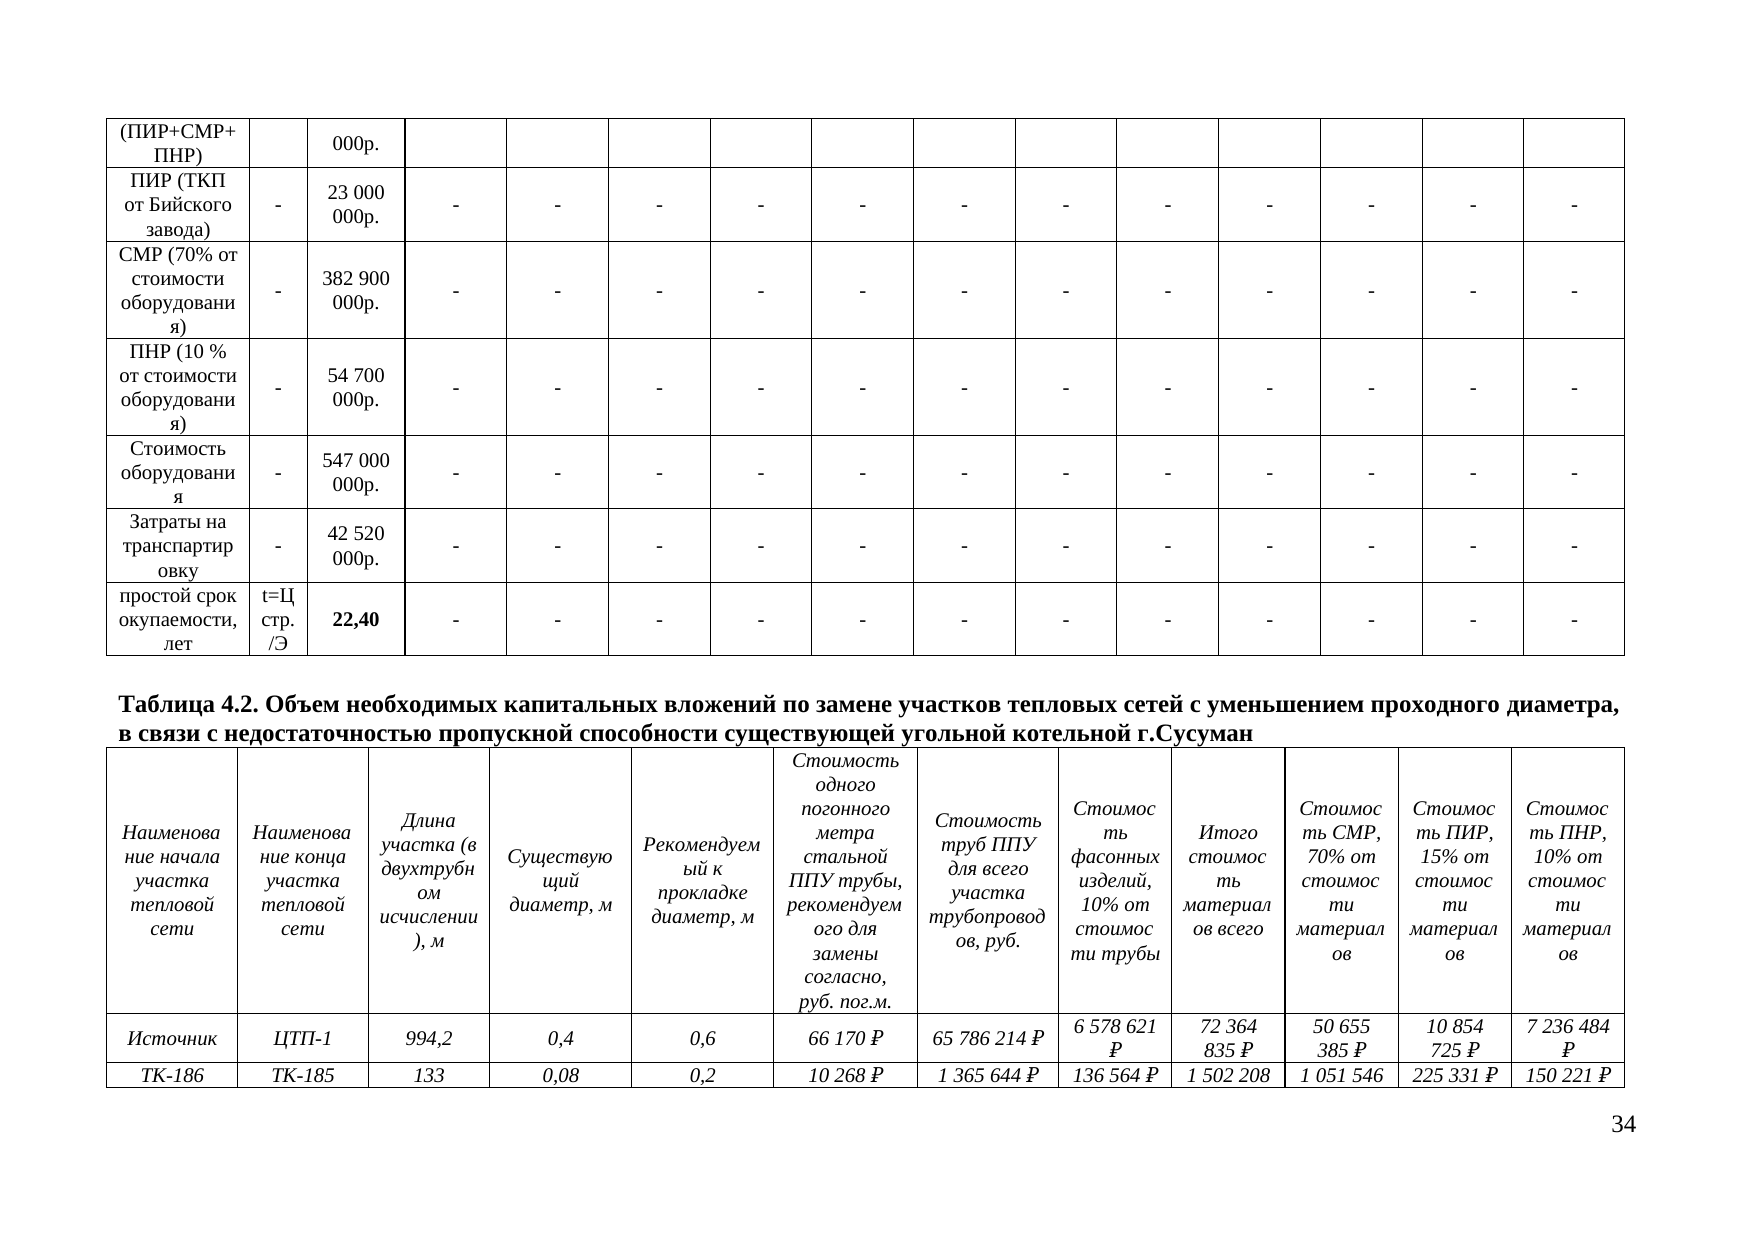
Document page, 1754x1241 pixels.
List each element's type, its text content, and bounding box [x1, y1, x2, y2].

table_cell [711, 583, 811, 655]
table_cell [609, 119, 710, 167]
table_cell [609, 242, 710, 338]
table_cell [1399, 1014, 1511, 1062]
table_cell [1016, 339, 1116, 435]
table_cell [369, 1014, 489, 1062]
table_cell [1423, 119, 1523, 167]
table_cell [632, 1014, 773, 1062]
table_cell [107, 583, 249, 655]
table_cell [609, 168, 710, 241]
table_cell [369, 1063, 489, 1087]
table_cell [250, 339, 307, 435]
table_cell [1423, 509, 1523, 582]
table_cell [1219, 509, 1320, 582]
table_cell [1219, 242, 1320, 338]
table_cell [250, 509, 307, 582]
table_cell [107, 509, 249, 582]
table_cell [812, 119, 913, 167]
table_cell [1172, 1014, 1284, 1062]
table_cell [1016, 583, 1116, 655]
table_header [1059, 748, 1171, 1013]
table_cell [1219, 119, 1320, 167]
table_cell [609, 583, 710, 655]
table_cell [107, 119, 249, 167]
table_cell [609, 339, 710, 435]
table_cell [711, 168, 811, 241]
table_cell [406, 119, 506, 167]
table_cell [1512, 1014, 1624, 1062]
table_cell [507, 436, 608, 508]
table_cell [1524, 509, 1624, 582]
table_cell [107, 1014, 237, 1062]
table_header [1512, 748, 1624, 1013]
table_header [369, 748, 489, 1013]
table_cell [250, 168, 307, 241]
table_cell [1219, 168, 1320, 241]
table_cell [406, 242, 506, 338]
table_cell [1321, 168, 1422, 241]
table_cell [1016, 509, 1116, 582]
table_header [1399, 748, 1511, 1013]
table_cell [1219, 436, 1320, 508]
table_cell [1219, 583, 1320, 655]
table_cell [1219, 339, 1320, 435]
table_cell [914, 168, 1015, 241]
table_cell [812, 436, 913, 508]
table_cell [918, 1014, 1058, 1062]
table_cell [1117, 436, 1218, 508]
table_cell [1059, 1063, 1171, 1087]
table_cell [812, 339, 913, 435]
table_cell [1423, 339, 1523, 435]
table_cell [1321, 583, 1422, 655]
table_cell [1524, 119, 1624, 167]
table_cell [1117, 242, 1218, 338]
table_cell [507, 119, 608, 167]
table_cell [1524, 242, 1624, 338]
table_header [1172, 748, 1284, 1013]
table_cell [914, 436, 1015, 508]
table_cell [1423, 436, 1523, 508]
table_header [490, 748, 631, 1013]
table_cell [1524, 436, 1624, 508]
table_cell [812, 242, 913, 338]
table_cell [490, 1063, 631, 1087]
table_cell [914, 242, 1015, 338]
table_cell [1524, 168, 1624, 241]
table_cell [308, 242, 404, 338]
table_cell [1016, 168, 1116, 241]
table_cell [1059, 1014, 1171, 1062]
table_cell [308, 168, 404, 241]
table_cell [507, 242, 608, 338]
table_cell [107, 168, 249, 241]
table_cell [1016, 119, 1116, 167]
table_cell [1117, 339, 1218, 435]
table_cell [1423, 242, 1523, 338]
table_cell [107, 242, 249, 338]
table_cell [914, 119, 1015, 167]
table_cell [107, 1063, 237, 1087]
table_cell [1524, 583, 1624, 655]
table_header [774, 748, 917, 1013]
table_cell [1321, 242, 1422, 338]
text Таблица 4.2. Объем необходимых капитальных вложений по замене участков тепловых сетей с уменьшением проходного диаметра, в связи с недостаточностью пропускной способности существующей угольной котельной г.Сусуман [118, 689, 1636, 747]
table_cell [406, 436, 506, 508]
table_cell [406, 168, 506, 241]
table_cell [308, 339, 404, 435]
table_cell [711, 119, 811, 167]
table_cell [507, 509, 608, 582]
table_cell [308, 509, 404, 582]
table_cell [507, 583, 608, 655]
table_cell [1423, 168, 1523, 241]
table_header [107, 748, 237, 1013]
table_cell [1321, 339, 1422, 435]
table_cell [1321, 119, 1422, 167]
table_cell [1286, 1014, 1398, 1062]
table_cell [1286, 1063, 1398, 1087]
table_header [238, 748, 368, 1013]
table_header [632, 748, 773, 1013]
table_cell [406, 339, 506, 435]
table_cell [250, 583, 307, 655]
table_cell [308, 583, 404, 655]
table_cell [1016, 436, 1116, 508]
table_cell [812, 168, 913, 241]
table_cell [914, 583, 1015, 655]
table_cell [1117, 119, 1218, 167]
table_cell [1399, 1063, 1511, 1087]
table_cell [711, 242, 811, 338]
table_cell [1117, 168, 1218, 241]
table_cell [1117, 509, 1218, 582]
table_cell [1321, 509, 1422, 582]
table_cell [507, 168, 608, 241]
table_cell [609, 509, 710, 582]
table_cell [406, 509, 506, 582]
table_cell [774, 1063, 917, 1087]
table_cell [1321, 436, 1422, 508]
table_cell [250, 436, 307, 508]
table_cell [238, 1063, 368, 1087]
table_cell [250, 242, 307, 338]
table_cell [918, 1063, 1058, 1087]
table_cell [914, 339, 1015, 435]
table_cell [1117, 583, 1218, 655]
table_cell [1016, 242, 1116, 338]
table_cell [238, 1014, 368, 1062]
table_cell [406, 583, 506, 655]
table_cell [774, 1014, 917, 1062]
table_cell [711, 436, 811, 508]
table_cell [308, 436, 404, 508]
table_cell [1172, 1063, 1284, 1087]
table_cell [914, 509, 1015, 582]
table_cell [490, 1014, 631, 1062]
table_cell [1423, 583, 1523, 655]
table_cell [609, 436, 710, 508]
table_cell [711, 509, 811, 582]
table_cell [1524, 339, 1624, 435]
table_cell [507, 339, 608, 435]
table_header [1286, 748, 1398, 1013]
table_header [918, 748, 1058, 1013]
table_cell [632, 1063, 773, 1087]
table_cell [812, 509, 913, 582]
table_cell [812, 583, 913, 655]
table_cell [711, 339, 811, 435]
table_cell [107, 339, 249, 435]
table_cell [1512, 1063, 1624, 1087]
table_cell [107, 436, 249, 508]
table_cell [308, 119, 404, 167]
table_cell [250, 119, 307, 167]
